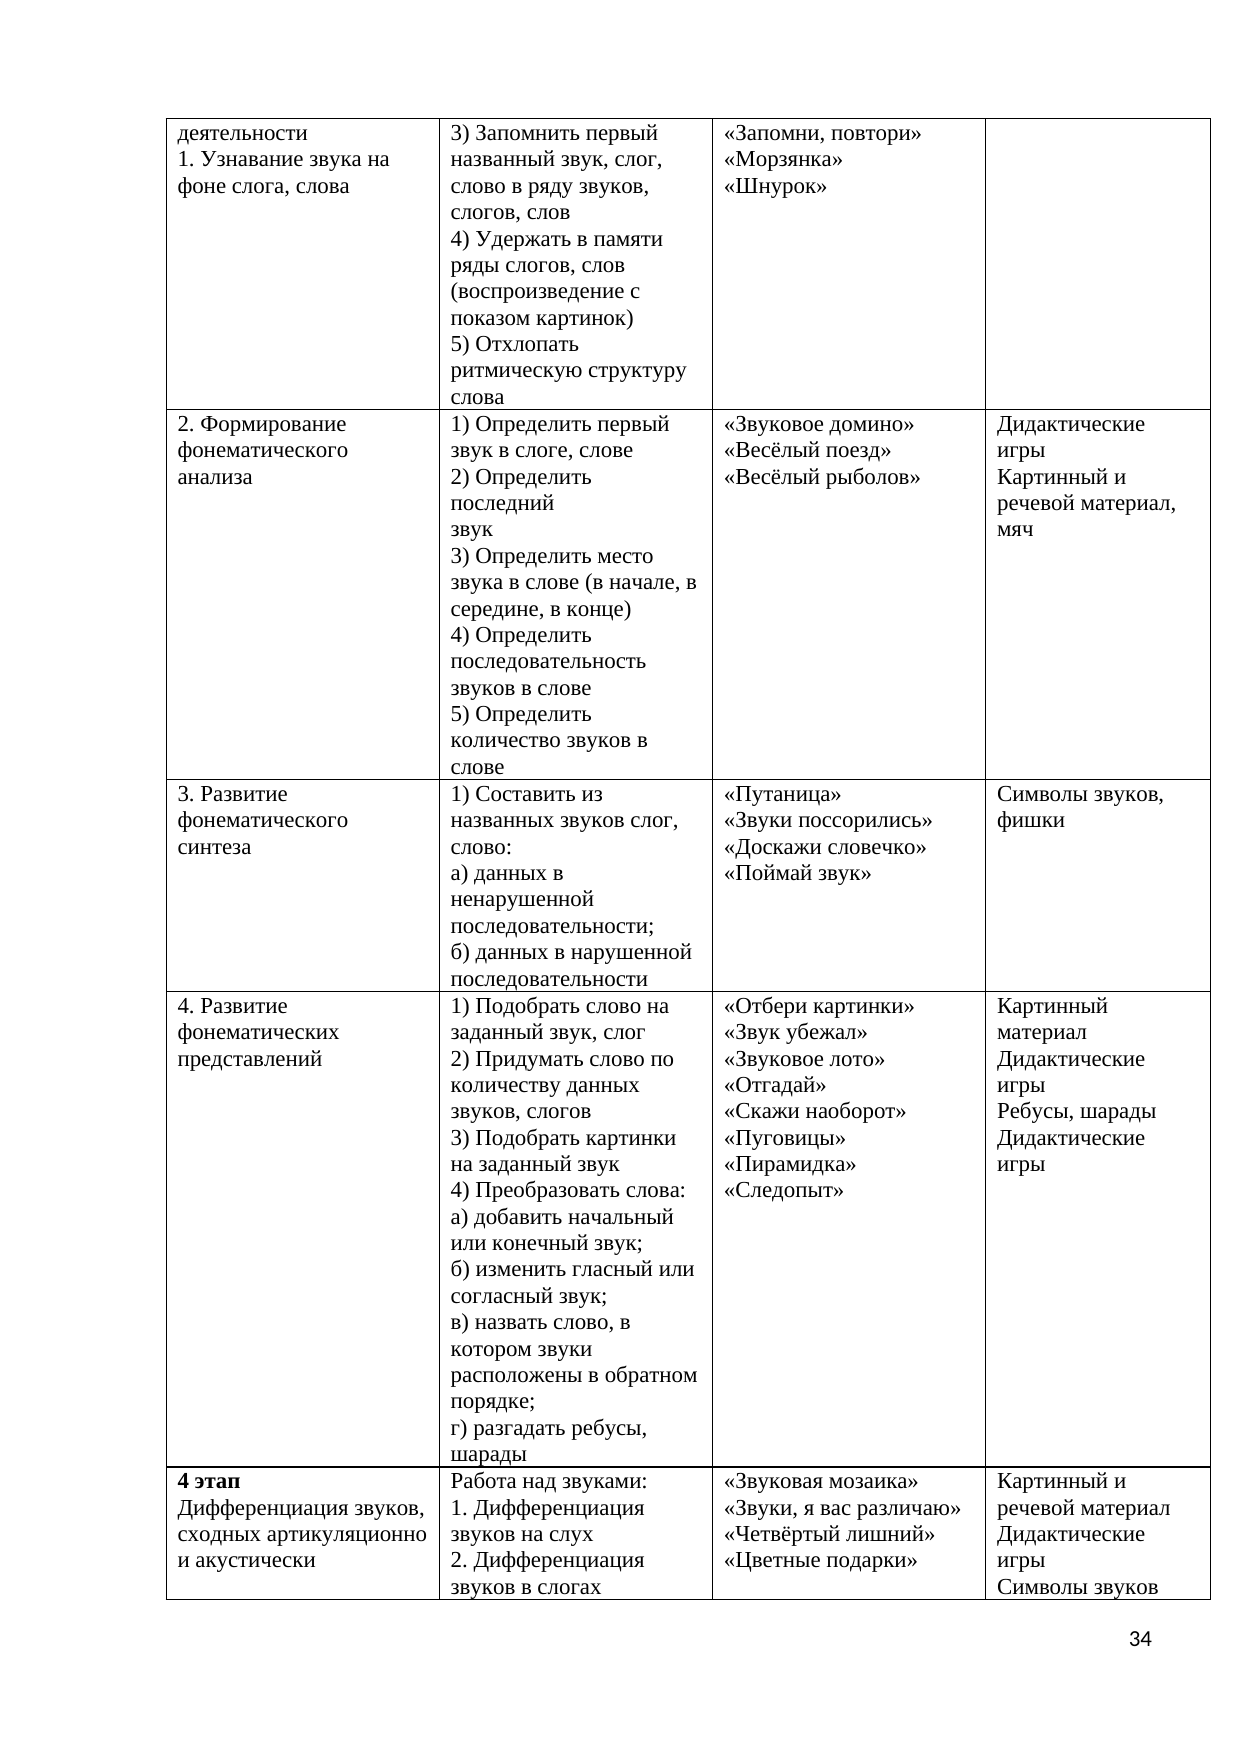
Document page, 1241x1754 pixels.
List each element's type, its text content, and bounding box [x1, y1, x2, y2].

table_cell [986, 1468, 1210, 1599]
table_cell 1) Подобрать слово на заданный звук, слог 2) Придумать слово по количеству данных звуков, слогов 3) Подобрать картинки на заданный звук 4) Преобразовать слова: а) добавить начальный или конечный звук; б) изменить гласный или согласный звук; в) назвать слово, в котором звуки расположены в обратном порядке; г) разгадать ребусы, шарады [440, 992, 712, 1466]
table_cell «Отбери картинки» «Звук убежал» «Звуковое лото» «Отгадай» «Скажи наоборот» «Пуговицы» «Пирамидка» «Следопыт» [713, 992, 985, 1466]
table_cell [440, 119, 712, 409]
table_cell 2. Формирование фонематического анализа [167, 410, 439, 779]
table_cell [986, 119, 1210, 409]
table_cell «Звуковое домино» «Весёлый поезд» «Весёлый рыболов» [713, 410, 985, 779]
table_cell 1) Определить первый звук в слоге, слове 2) Определить последний звук 3) Определить место звука в слове (в начале, в середине, в конце) 4) Определить последовательность звуков в слове 5) Определить количество звуков в слове [440, 410, 712, 779]
table_cell Символы звуков, фишки [986, 780, 1210, 991]
table_cell 1) Составить из названных звуков слог, слово: а) данных в ненарушенной последовательности; б) данных в нарушенной последовательности [440, 780, 712, 991]
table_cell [167, 119, 439, 409]
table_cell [167, 1468, 439, 1599]
table_cell Картинный материал Дидактические игры Ребусы, шарады Дидактические игры [986, 992, 1210, 1466]
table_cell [713, 1468, 985, 1599]
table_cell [713, 119, 985, 409]
table_cell «Путаница» «Звуки поссорились» «Доскажи словечко» «Поймай звук» [713, 780, 985, 991]
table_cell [440, 1468, 712, 1599]
table_cell Дидактические игры Картинный и речевой материал, мяч [986, 410, 1210, 779]
table_cell 3. Развитие фонематического синтеза [167, 780, 439, 991]
table_cell 4. Развитие фонематических представлений [167, 992, 439, 1466]
